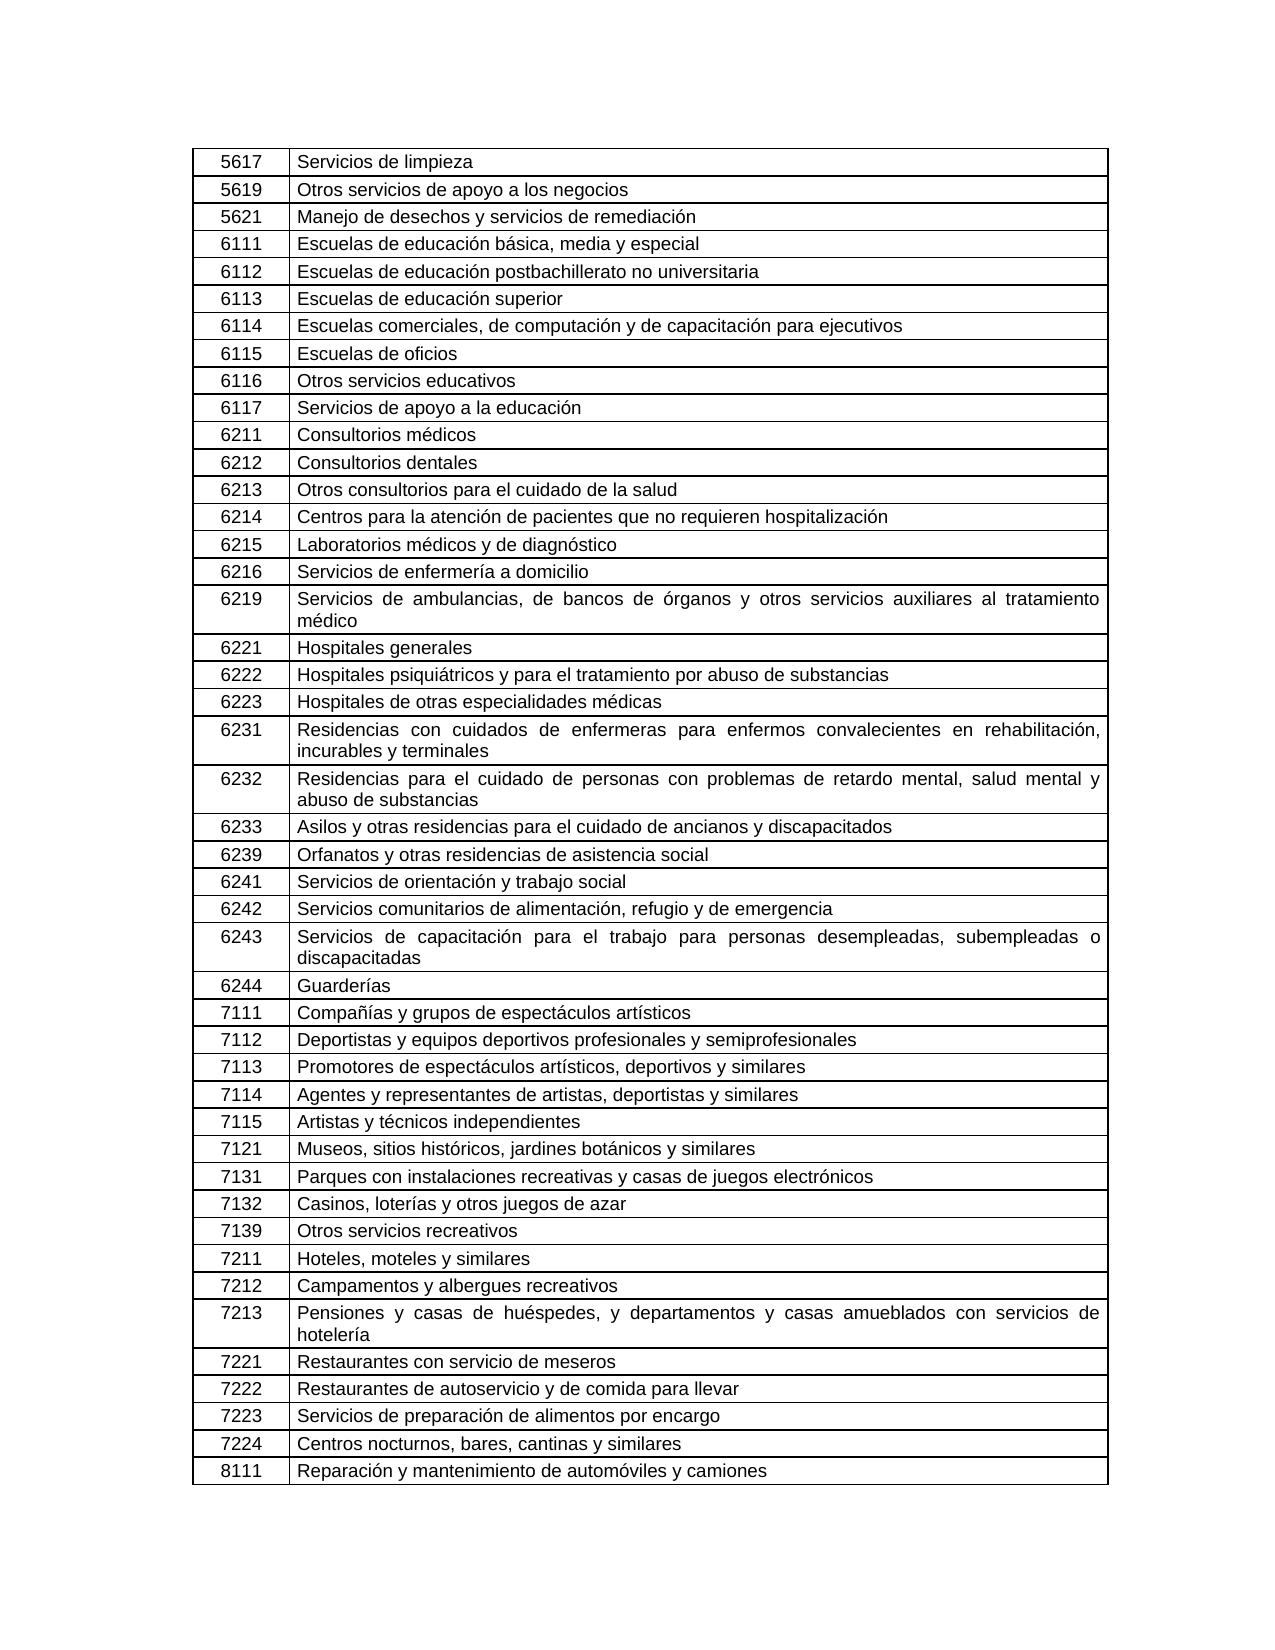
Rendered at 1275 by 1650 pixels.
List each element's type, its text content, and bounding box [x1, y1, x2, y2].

table_cell 7115 [194, 1109, 289, 1134]
table_cell 6231 [194, 717, 289, 764]
table_cell Servicios comunitarios de alimentación, refugio y de emergencia [290, 896, 1107, 922]
table_cell 6243 [194, 923, 289, 971]
table_cell 7121 [194, 1136, 289, 1162]
table_cell 6212 [194, 450, 289, 475]
table_cell 6111 [194, 231, 289, 257]
table_cell 7112 [194, 1027, 289, 1053]
table_cell Asilos y otras residencias para el cuidado de ancianos y discapacitados [290, 814, 1107, 840]
table_cell Parques con instalaciones recreativas y casas de juegos electrónicos [290, 1163, 1107, 1189]
table_cell 7224 [194, 1431, 289, 1456]
table_cell Reparación y mantenimiento de automóviles y camiones [290, 1458, 1107, 1483]
table_cell Escuelas de educación superior [290, 286, 1107, 311]
table_cell Escuelas de educación básica, media y especial [290, 231, 1107, 257]
table_cell 6115 [194, 340, 289, 366]
table_cell Consultorios dentales [290, 450, 1107, 475]
table_cell Deportistas y equipos deportivos profesionales y semiprofesionales [290, 1027, 1107, 1053]
table_cell 6215 [194, 531, 289, 557]
table_cell 5617 [194, 149, 289, 175]
table_cell 5619 [194, 177, 289, 202]
table_cell Manejo de desechos y servicios de remediación [290, 204, 1107, 229]
table_cell 6116 [194, 368, 289, 393]
table_cell Otros consultorios para el cuidado de la salud [290, 477, 1107, 502]
table_cell Residencias para el cuidado de personas con problemas de retardo mental, salud mental y abuso de substancias [290, 766, 1107, 813]
table_cell 7131 [194, 1163, 289, 1189]
table_cell Orfanatos y otras residencias de asistencia social [290, 842, 1107, 867]
table_cell Escuelas de educación postbachillerato no universitaria [290, 258, 1107, 284]
table_cell 6244 [194, 972, 289, 998]
table_cell 7111 [194, 1000, 289, 1025]
table_cell Hospitales de otras especialidades médicas [290, 689, 1107, 715]
table_cell 7222 [194, 1376, 289, 1402]
table_cell Residencias con cuidados de enfermeras para enfermos convalecientes en rehabilitación, incurables y terminales [290, 717, 1107, 764]
table_cell Otros servicios educativos [290, 368, 1107, 393]
table_cell Otros servicios recreativos [290, 1218, 1107, 1244]
table_cell Escuelas comerciales, de computación y de capacitación para ejecutivos [290, 313, 1107, 339]
table_cell 5621 [194, 204, 289, 229]
table_cell Servicios de enfermería a domicilio [290, 559, 1107, 584]
table_cell 7211 [194, 1245, 289, 1271]
table_cell Restaurantes con servicio de meseros [290, 1349, 1107, 1374]
table_cell 6219 [194, 586, 289, 633]
table_cell 7114 [194, 1082, 289, 1107]
table_cell 6239 [194, 842, 289, 867]
table_cell 7113 [194, 1054, 289, 1080]
table_cell Servicios de limpieza [290, 149, 1107, 175]
table_cell 6211 [194, 422, 289, 448]
table_cell Consultorios médicos [290, 422, 1107, 448]
table_cell Artistas y técnicos independientes [290, 1109, 1107, 1134]
table_cell 8111 [194, 1458, 289, 1483]
table_cell 6232 [194, 766, 289, 813]
table_cell 6233 [194, 814, 289, 840]
table_cell Hospitales generales [290, 635, 1107, 660]
table_cell 6223 [194, 689, 289, 715]
table_cell Laboratorios médicos y de diagnóstico [290, 531, 1107, 557]
table_cell 6222 [194, 662, 289, 688]
table_cell 7139 [194, 1218, 289, 1244]
table_cell Pensiones y casas de huéspedes, y departamentos y casas amueblados con servicios de hotelería [290, 1300, 1107, 1347]
table_cell 6114 [194, 313, 289, 339]
table_cell 6214 [194, 504, 289, 530]
table_cell Compañías y grupos de espectáculos artísticos [290, 1000, 1107, 1025]
table_cell Campamentos y albergues recreativos [290, 1273, 1107, 1298]
table_cell Otros servicios de apoyo a los negocios [290, 177, 1107, 202]
table_cell 6112 [194, 258, 289, 284]
table_cell 7223 [194, 1403, 289, 1429]
table_cell 7221 [194, 1349, 289, 1374]
table_cell Guarderías [290, 972, 1107, 998]
table_cell Centros nocturnos, bares, cantinas y similares [290, 1431, 1107, 1456]
table_cell Servicios de capacitación para el trabajo para personas desempleadas, subempleadas o discapacitadas [290, 923, 1107, 971]
table_cell Casinos, loterías y otros juegos de azar [290, 1191, 1107, 1216]
table_cell 7132 [194, 1191, 289, 1216]
table_cell Hoteles, moteles y similares [290, 1245, 1107, 1271]
table_cell Centros para la atención de pacientes que no requieren hospitalización [290, 504, 1107, 530]
table_cell Hospitales psiquiátricos y para el tratamiento por abuso de substancias [290, 662, 1107, 688]
table_cell 6117 [194, 395, 289, 421]
table_cell 6221 [194, 635, 289, 660]
table_cell 6241 [194, 869, 289, 894]
table_cell Escuelas de oficios [290, 340, 1107, 366]
table_cell 6113 [194, 286, 289, 311]
table_cell Servicios de preparación de alimentos por encargo [290, 1403, 1107, 1429]
table_cell 6216 [194, 559, 289, 584]
table_cell 6242 [194, 896, 289, 922]
table_cell 7212 [194, 1273, 289, 1298]
table_cell Museos, sitios históricos, jardines botánicos y similares [290, 1136, 1107, 1162]
table_cell Restaurantes de autoservicio y de comida para llevar [290, 1376, 1107, 1402]
table_cell Servicios de apoyo a la educación [290, 395, 1107, 421]
table_cell Promotores de espectáculos artísticos, deportivos y similares [290, 1054, 1107, 1080]
table_cell Servicios de ambulancias, de bancos de órganos y otros servicios auxiliares al tratamiento médico [290, 586, 1107, 633]
table_cell 7213 [194, 1300, 289, 1347]
table_cell Servicios de orientación y trabajo social [290, 869, 1107, 894]
table_cell 6213 [194, 477, 289, 502]
table_cell Agentes y representantes de artistas, deportistas y similares [290, 1082, 1107, 1107]
